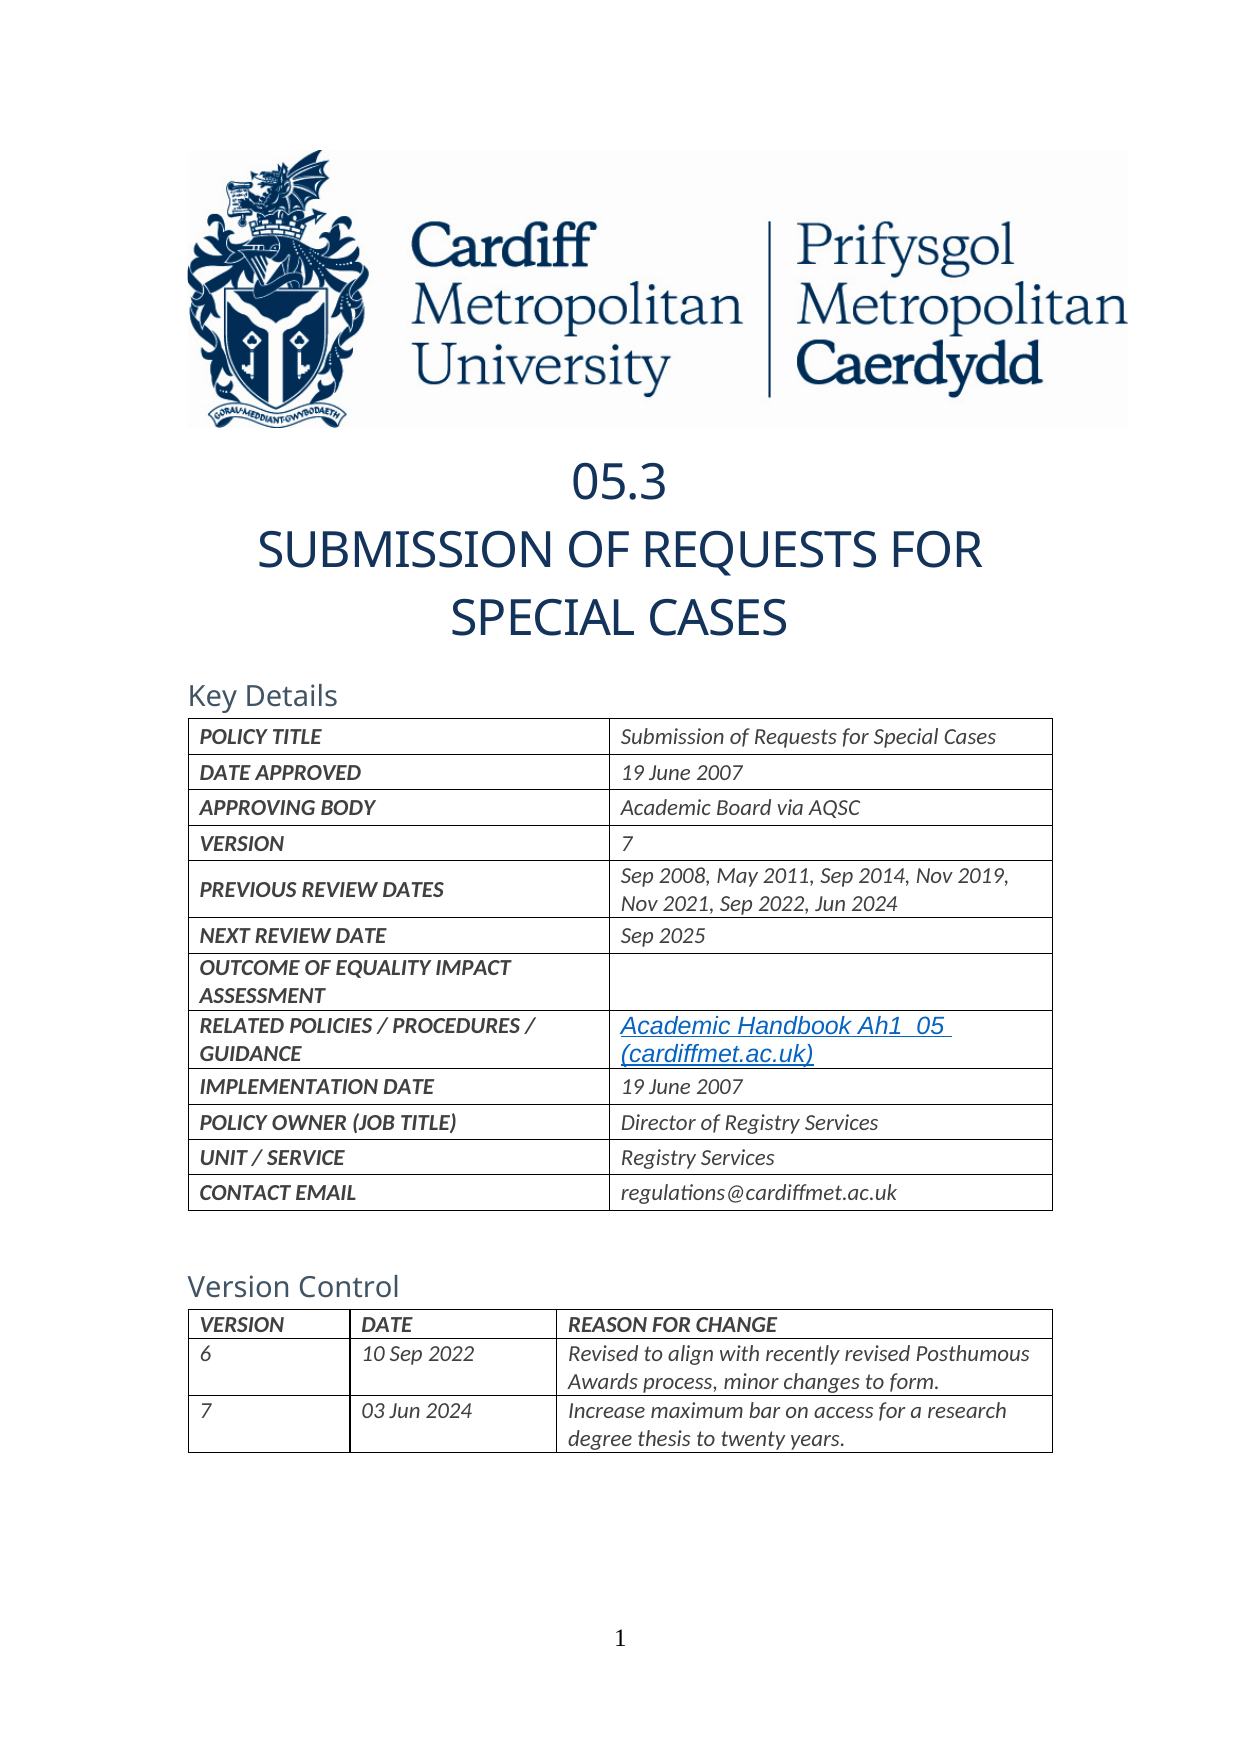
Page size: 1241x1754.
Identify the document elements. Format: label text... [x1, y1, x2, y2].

table_cell Registry Services [610, 1140, 1052, 1174]
table_header POLICY TITLE [189, 719, 609, 754]
table_cell PREVIOUS REVIEW DATES [189, 861, 609, 917]
table_cell Academic Board via AQSC [610, 790, 1052, 824]
title 05.3 [187, 446, 1053, 514]
table_cell IMPLEMENTATION DATE [189, 1069, 609, 1103]
table_cell 03 Jun 2024 [351, 1396, 556, 1452]
subtitle Version Control [187, 1266, 1053, 1306]
table_cell regulations@cardiffmet.ac.uk [610, 1175, 1052, 1210]
table_cell 7 [610, 826, 1052, 860]
table_cell NEXT REVIEW DATE [189, 918, 609, 952]
table_cell 19 June 2007 [610, 1069, 1052, 1103]
table_cell CONTACT EMAIL [189, 1175, 609, 1210]
table_cell OUTCOME OF EQUALITY IMPACT ASSESSMENT [189, 954, 609, 1009]
table_cell Director of Registry Services [610, 1105, 1052, 1139]
table_cell APPROVING BODY [189, 790, 609, 824]
table_cell 7 [189, 1396, 349, 1452]
table_cell [610, 954, 1052, 1009]
title SUBMISSION OF REQUESTS FOR SPECIAL CASES [187, 514, 1053, 651]
table_cell POLICY OWNER (JOB TITLE) [189, 1105, 609, 1139]
table_cell 6 [189, 1339, 349, 1395]
table_header VERSION [189, 1310, 349, 1338]
subtitle Key Details [187, 676, 1053, 715]
table_cell RELATED POLICIES / PROCEDURES / GUIDANCE [189, 1011, 609, 1068]
table_header DATE [351, 1310, 556, 1338]
table_cell DATE APPROVED [189, 755, 609, 789]
table_header Submission of Requests for Special Cases [610, 719, 1052, 754]
table_cell 19 June 2007 [610, 755, 1052, 789]
table_header REASON FOR CHANGE [557, 1310, 1052, 1338]
table_cell Revised to align with recently revised Posthumous Awards process, minor changes to form. [557, 1339, 1052, 1395]
table_cell 10 Sep 2022 [351, 1339, 556, 1395]
picture [187, 150, 1128, 428]
table_cell Sep 2025 [610, 918, 1052, 952]
table_cell VERSION [189, 826, 609, 860]
table_cell Academic Handbook Ah1_05 (cardiffmet.ac.uk) [610, 1011, 1052, 1068]
table_cell UNIT / SERVICE [189, 1140, 609, 1174]
table_cell Increase maximum bar on access for a research degree thesis to twenty years. [557, 1396, 1052, 1452]
table_cell Sep 2008, May 2011, Sep 2014, Nov 2019, Nov 2021, Sep 2022, Jun 2024 [610, 861, 1052, 917]
